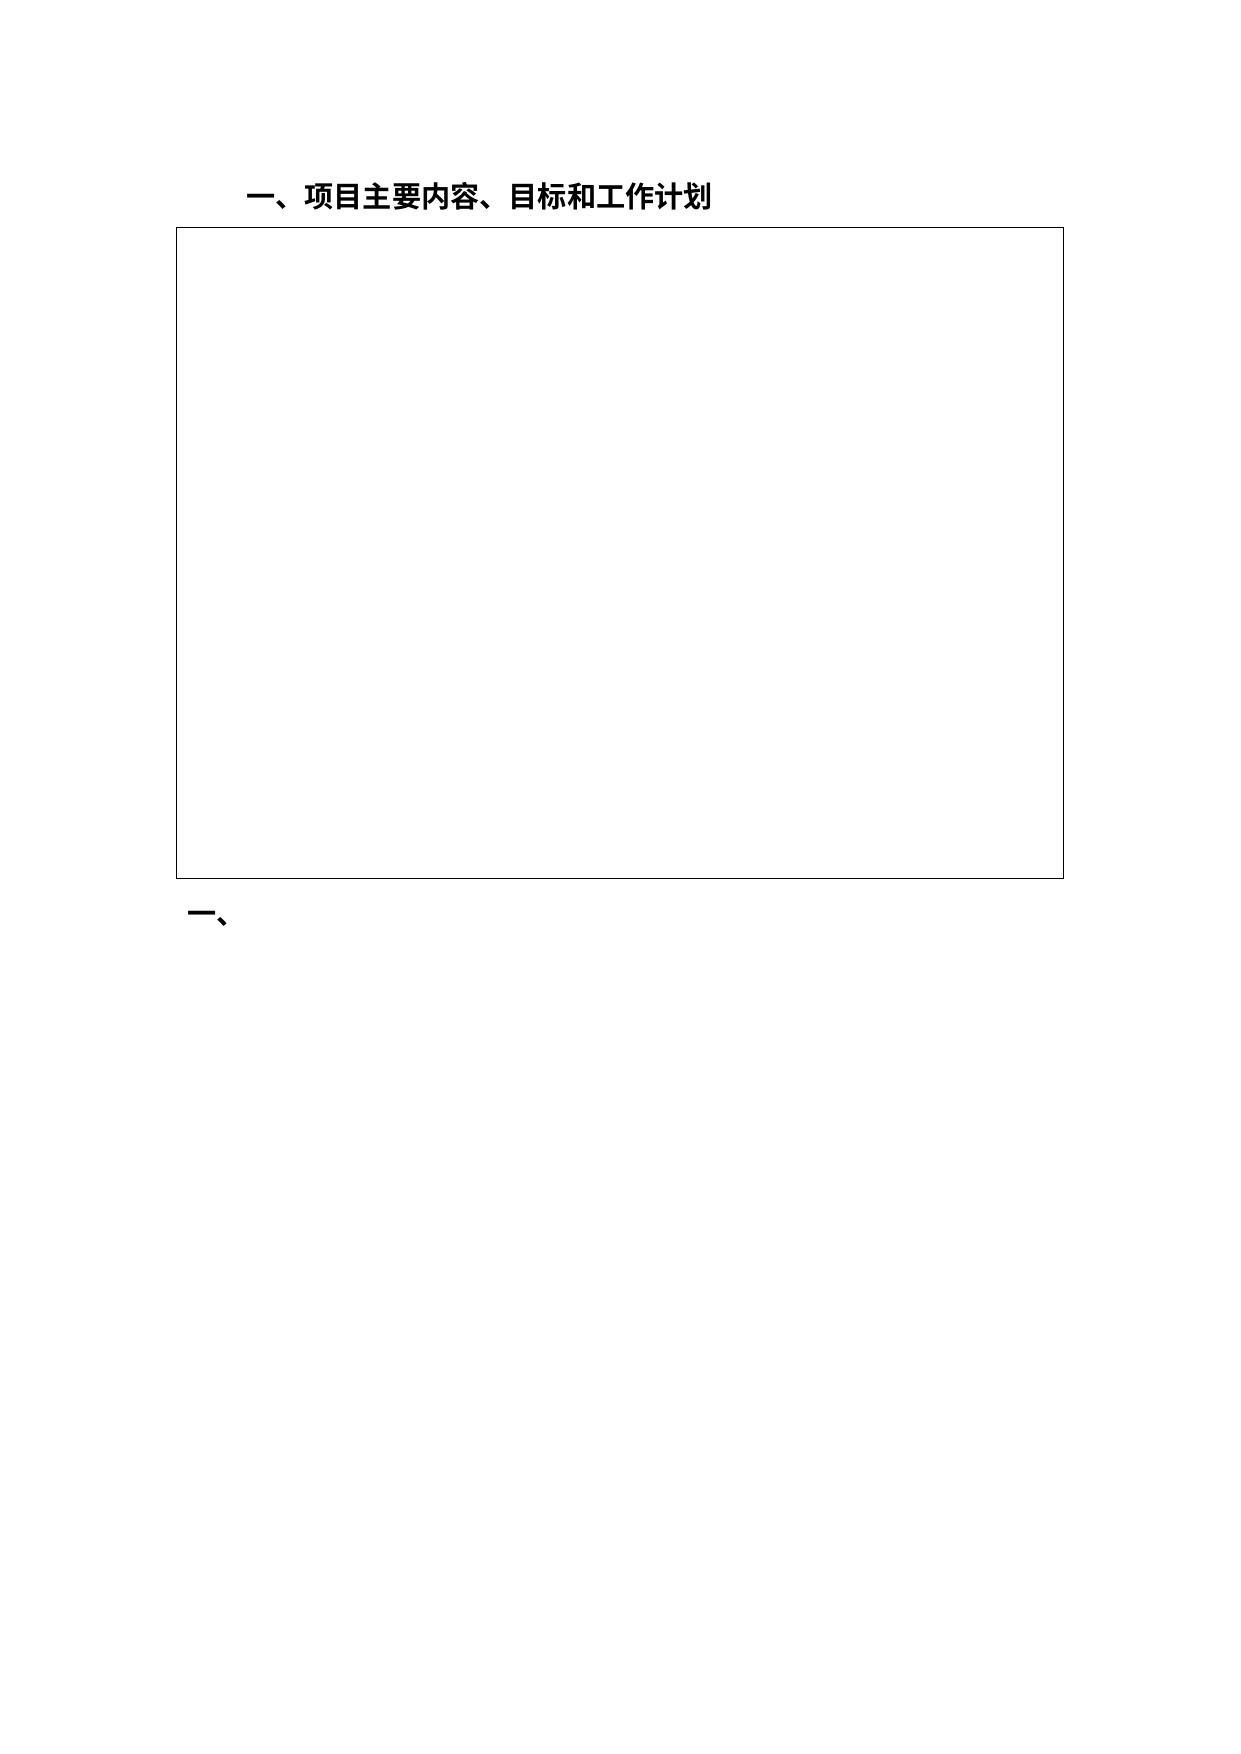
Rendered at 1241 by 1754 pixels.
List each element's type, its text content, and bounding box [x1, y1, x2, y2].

list 一、项目主要内容、目标和工作计划 [187, 162, 1053, 227]
table_header [177, 228, 1063, 878]
